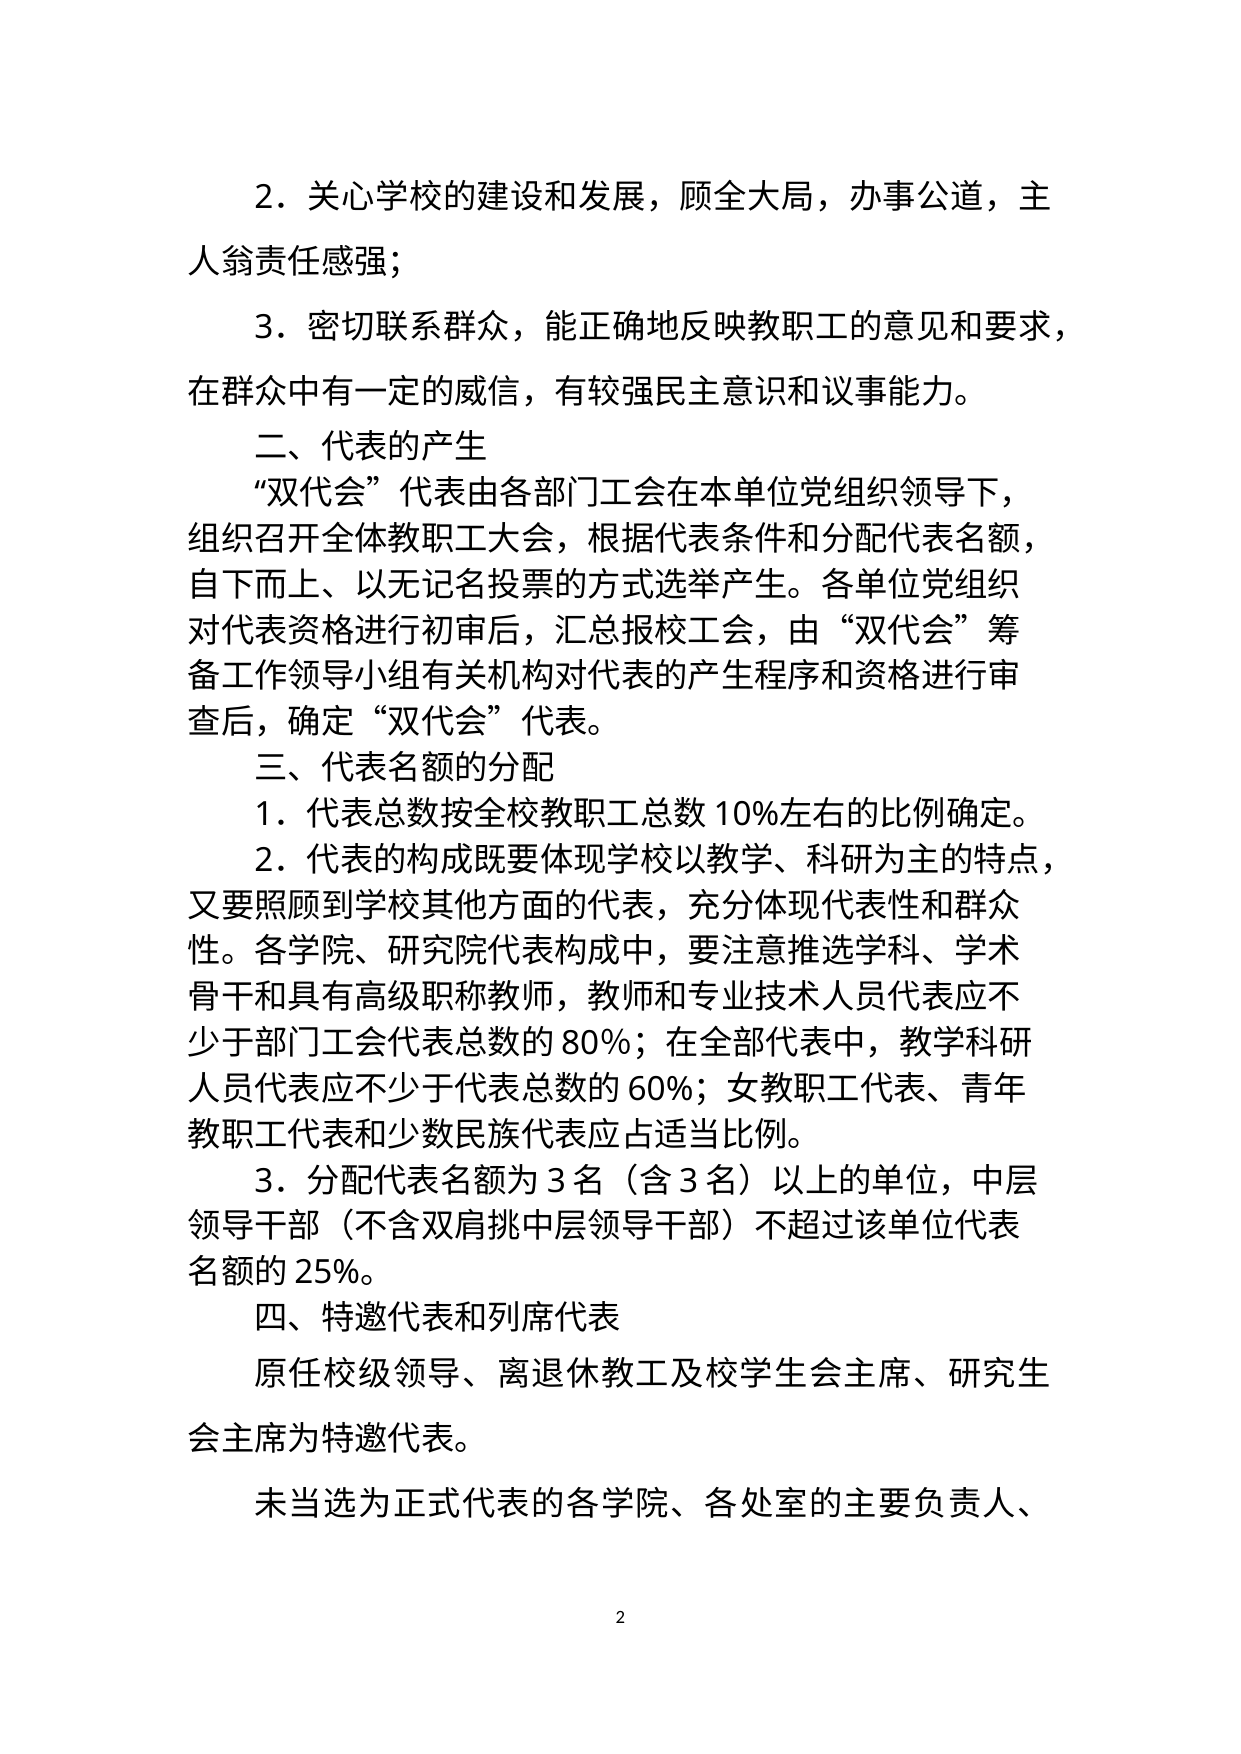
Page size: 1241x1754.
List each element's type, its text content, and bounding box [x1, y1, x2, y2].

text 3．分配代表名额为3名（含3名）以上的单位，中层领导干部（不含双肩挑中层领导干部）不超过该单位代表名额的25%。 [187, 1155, 1053, 1293]
text 2．关心学校的建设和发展，顾全大局，办事公道，主人翁责任感强； [187, 162, 1053, 292]
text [187, 1469, 1053, 1534]
text 2．代表的构成既要体现学校以教学、科研为主的特点，又要照顾到学校其他方面的代表，充分体现代表性和群众性。各学院、研究院代表构成中，要注意推选学科、学术骨干和具有高级职称教师，教师和专业技术人员代表应不少于部门工会代表总数的80％；在全部代表中，教学科研人员代表应不少于代表总数的60%；女教职工代表、青年教职工代表和少数民族代表应占适当比例。 [187, 834, 1053, 1155]
text 二、代表的产生 [187, 422, 1053, 468]
text 原任校级领导、离退休教工及校学生会主席、研究生会主席为特邀代表。 [187, 1339, 1053, 1469]
text “双代会”代表由各部门工会在本单位党组织领导下，组织召开全体教职工大会，根据代表条件和分配代表名额，自下而上、以无记名投票的方式选举产生。各单位党组织对代表资格进行初审后，汇总报校工会，由“双代会”筹备工作领导小组有关机构对代表的产生程序和资格进行审查后，确定“双代会”代表。 [187, 468, 1053, 743]
text 三、代表名额的分配 [187, 743, 1053, 789]
text 3．密切联系群众，能正确地反映教职工的意见和要求，在群众中有一定的威信，有较强民主意识和议事能力。 [187, 292, 1053, 422]
text 1．代表总数按全校教职工总数10%左右的比例确定。 [187, 789, 1053, 834]
text 四、特邀代表和列席代表 [187, 1293, 1053, 1339]
